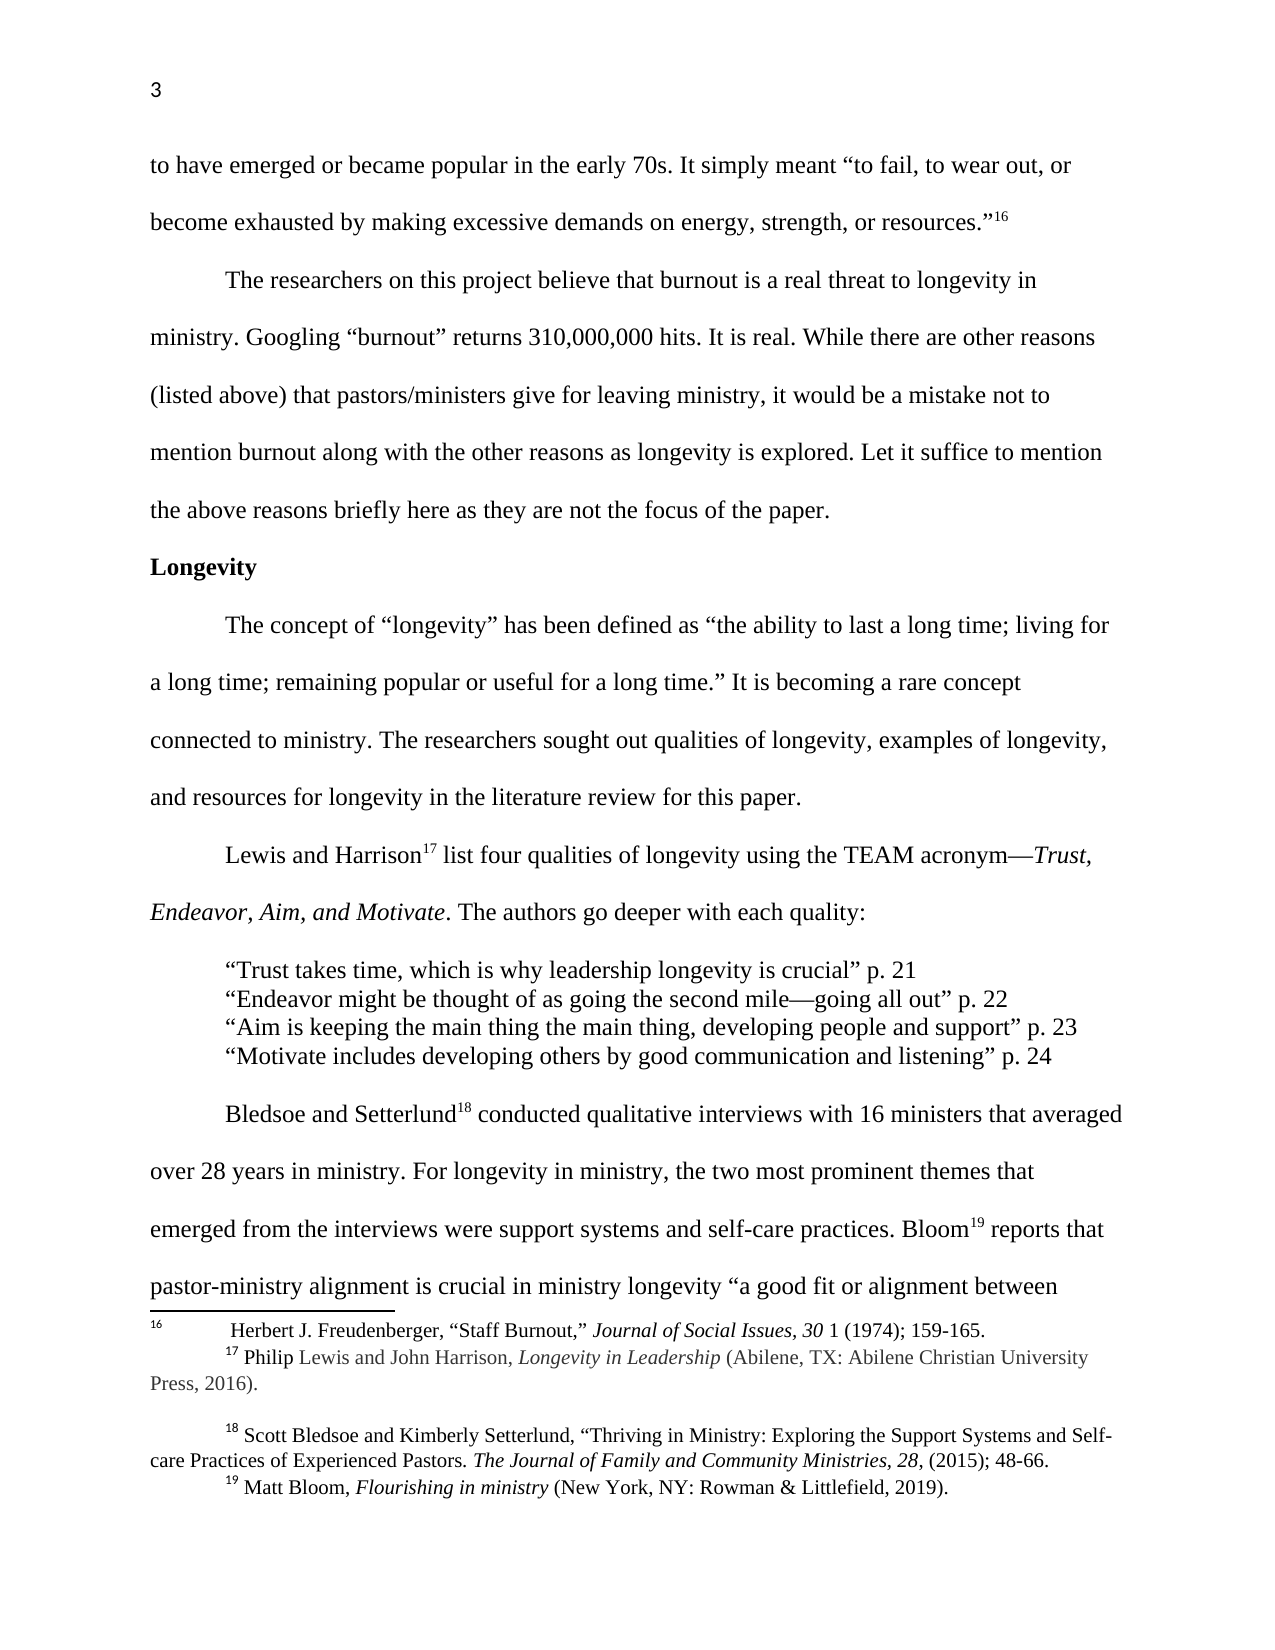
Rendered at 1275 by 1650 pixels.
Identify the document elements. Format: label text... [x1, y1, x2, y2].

text The researchers on this project believe that burnout is a real threat to longevity in ministry. Googling “burnout” returns 310,000,000 hits. It is real. While there are other reasons (listed above) that pastors/ministers give for leaving ministry, it would be a mistake not to mention burnout along with the other reasons as longevity is explored. Let it suffice to mention the above reasons briefly here as they are not the focus of the paper. [150, 265, 1125, 524]
text “Endeavor might be thought of as going the second mile—going all out” p. 22 [150, 984, 1125, 1012]
text Lewis and Harrison list four qualities of longevity using the TEAM acronym—Trust, Endeavor, Aim, and Motivate. The authors go deeper with each quality: [150, 840, 1125, 926]
text Longevity [150, 552, 1125, 581]
text The concept of “longevity” has been defined as “the ability to last a long time; living for a long time; remaining popular or useful for a long time.” It is becoming a rare concept connected to ministry. The researchers sought out qualities of longevity, examples of longevity, and resources for longevity in the literature review for this paper. [150, 610, 1125, 811]
text “Aim is keeping the main thing the main thing, developing people and support” p. 23 [150, 1012, 1125, 1041]
text “Motivate includes developing others by good communication and listening” p. 24 [150, 1041, 1125, 1070]
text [150, 1099, 1125, 1300]
text This project began with an emphasis on longevity in ministry. The researchers began running into several of the reasons listed above as to why there was not much longevity connected to doing pastoral ministry. Joseph Fichter, published a paper in Sociological Analysis titled “The Myth of Clergy Burnout.” He attempts to make the case that “professional burnout” doesn’t really exist as it had been currently reported in research. Over half of his citations for the paper are referred journal articles about burnout. “Burnout” as a concept seems to have emerged or became popular in the early 70s. It simply meant “to fail, to wear out, or become exhausted by making excessive demands on energy, strength, or resources.” [150, 150, 1125, 236]
text “Trust takes time, which is why leadership longevity is crucial” p. 21 [150, 955, 1125, 984]
